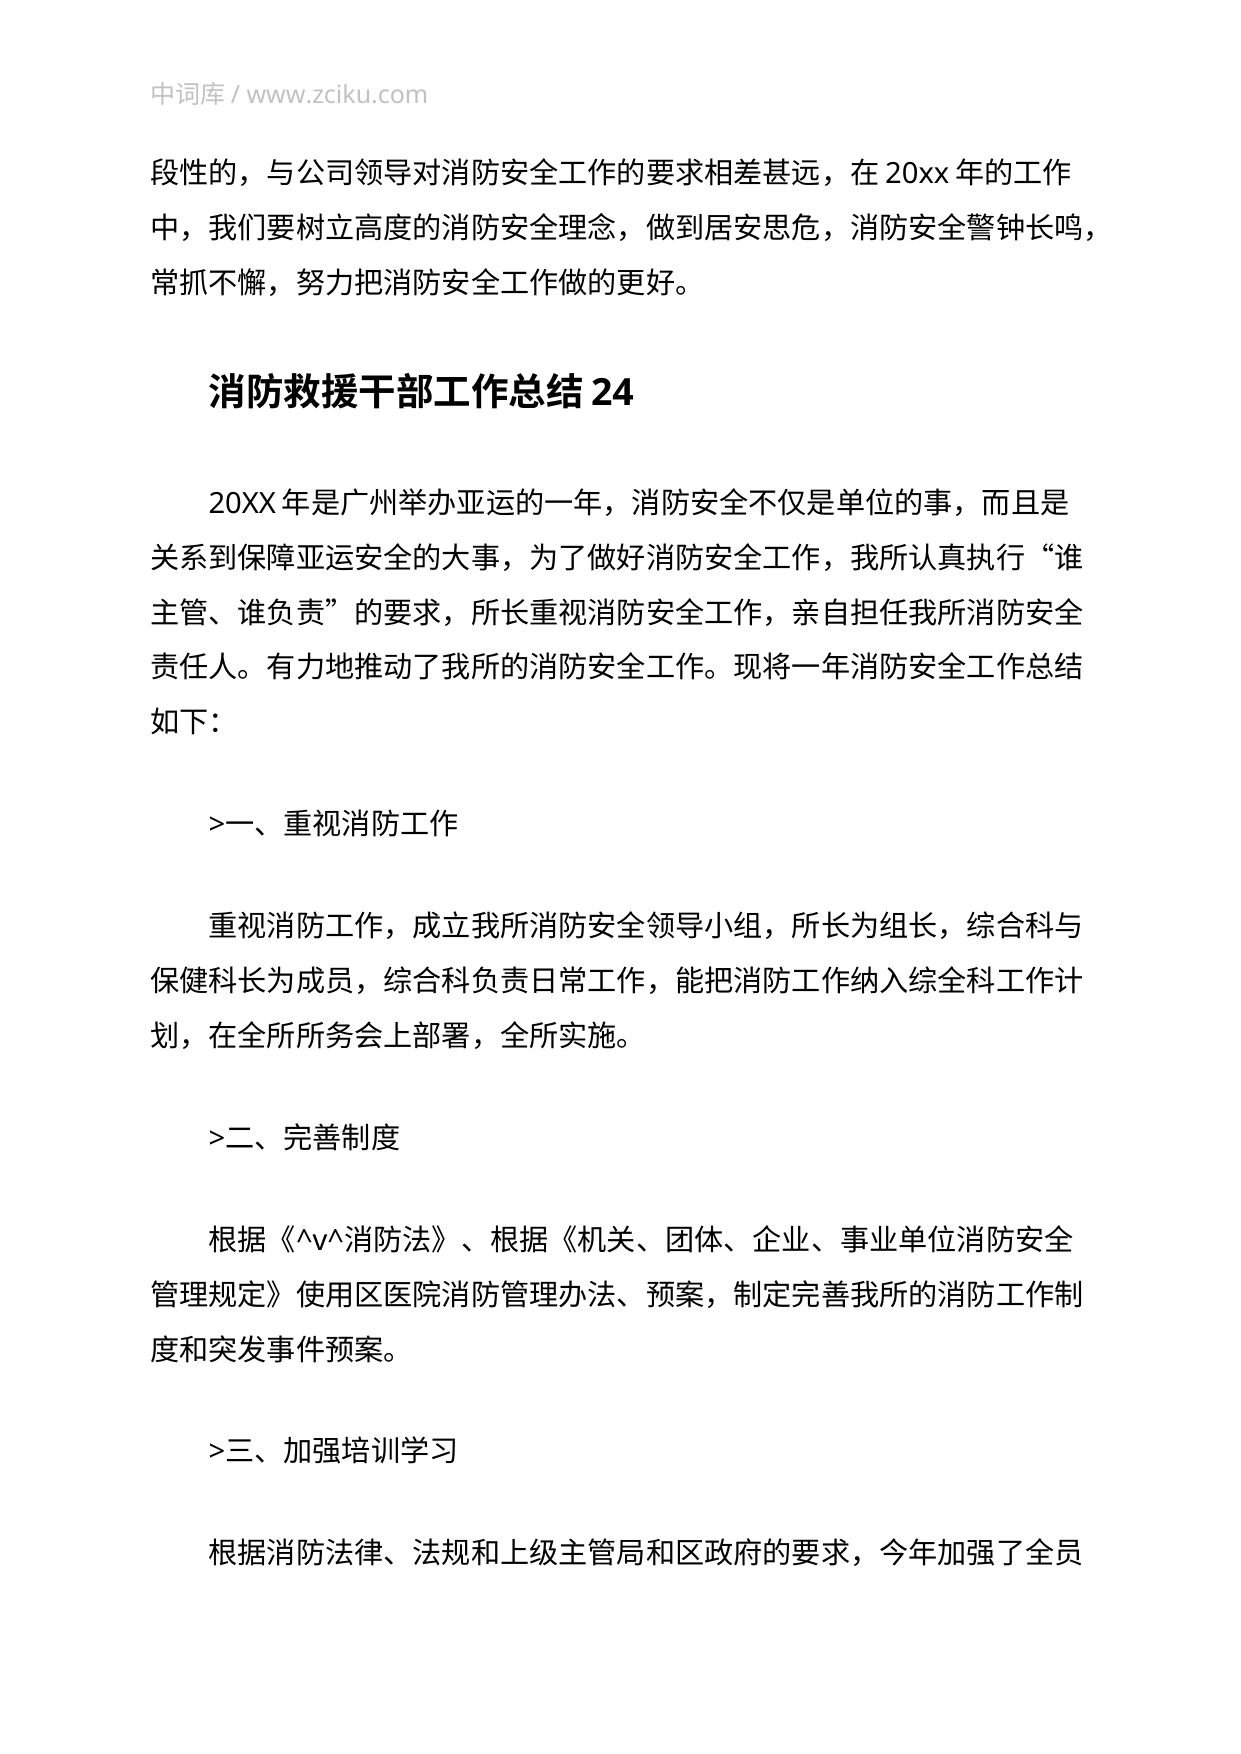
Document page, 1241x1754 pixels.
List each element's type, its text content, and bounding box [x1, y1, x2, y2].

text 重视消防工作，成立我所消防安全领导小组，所长为组长，综合科与保健科长为成员，综合科负责日常工作，能把消防工作纳入综全科工作计划，在全所所务会上部署，全所实施。 [150, 903, 1090, 1055]
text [150, 150, 1090, 302]
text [150, 1530, 1090, 1572]
text >一、重视消防工作 [150, 801, 1090, 843]
text >二、完善制度 [150, 1114, 1090, 1157]
text >三、加强培训学习 [150, 1428, 1090, 1470]
text 20XX年是广州举办亚运的一年，消防安全不仅是单位的事，而且是关系到保障亚运安全的大事，为了做好消防安全工作，我所认真执行“谁主管、谁负责”的要求，所长重视消防安全工作，亲自担任我所消防安全责任人。有力地推动了我所的消防安全工作。现将一年消防安全工作总结如下： [150, 479, 1090, 741]
text 根据《^v^消防法》、根据《机关、团体、企业、事业单位消防安全管理规定》使用区医院消防管理办法、预案，制定完善我所的消防工作制度和突发事件预案。 [150, 1216, 1090, 1368]
text 消防救援干部工作总结24 [150, 362, 1090, 416]
